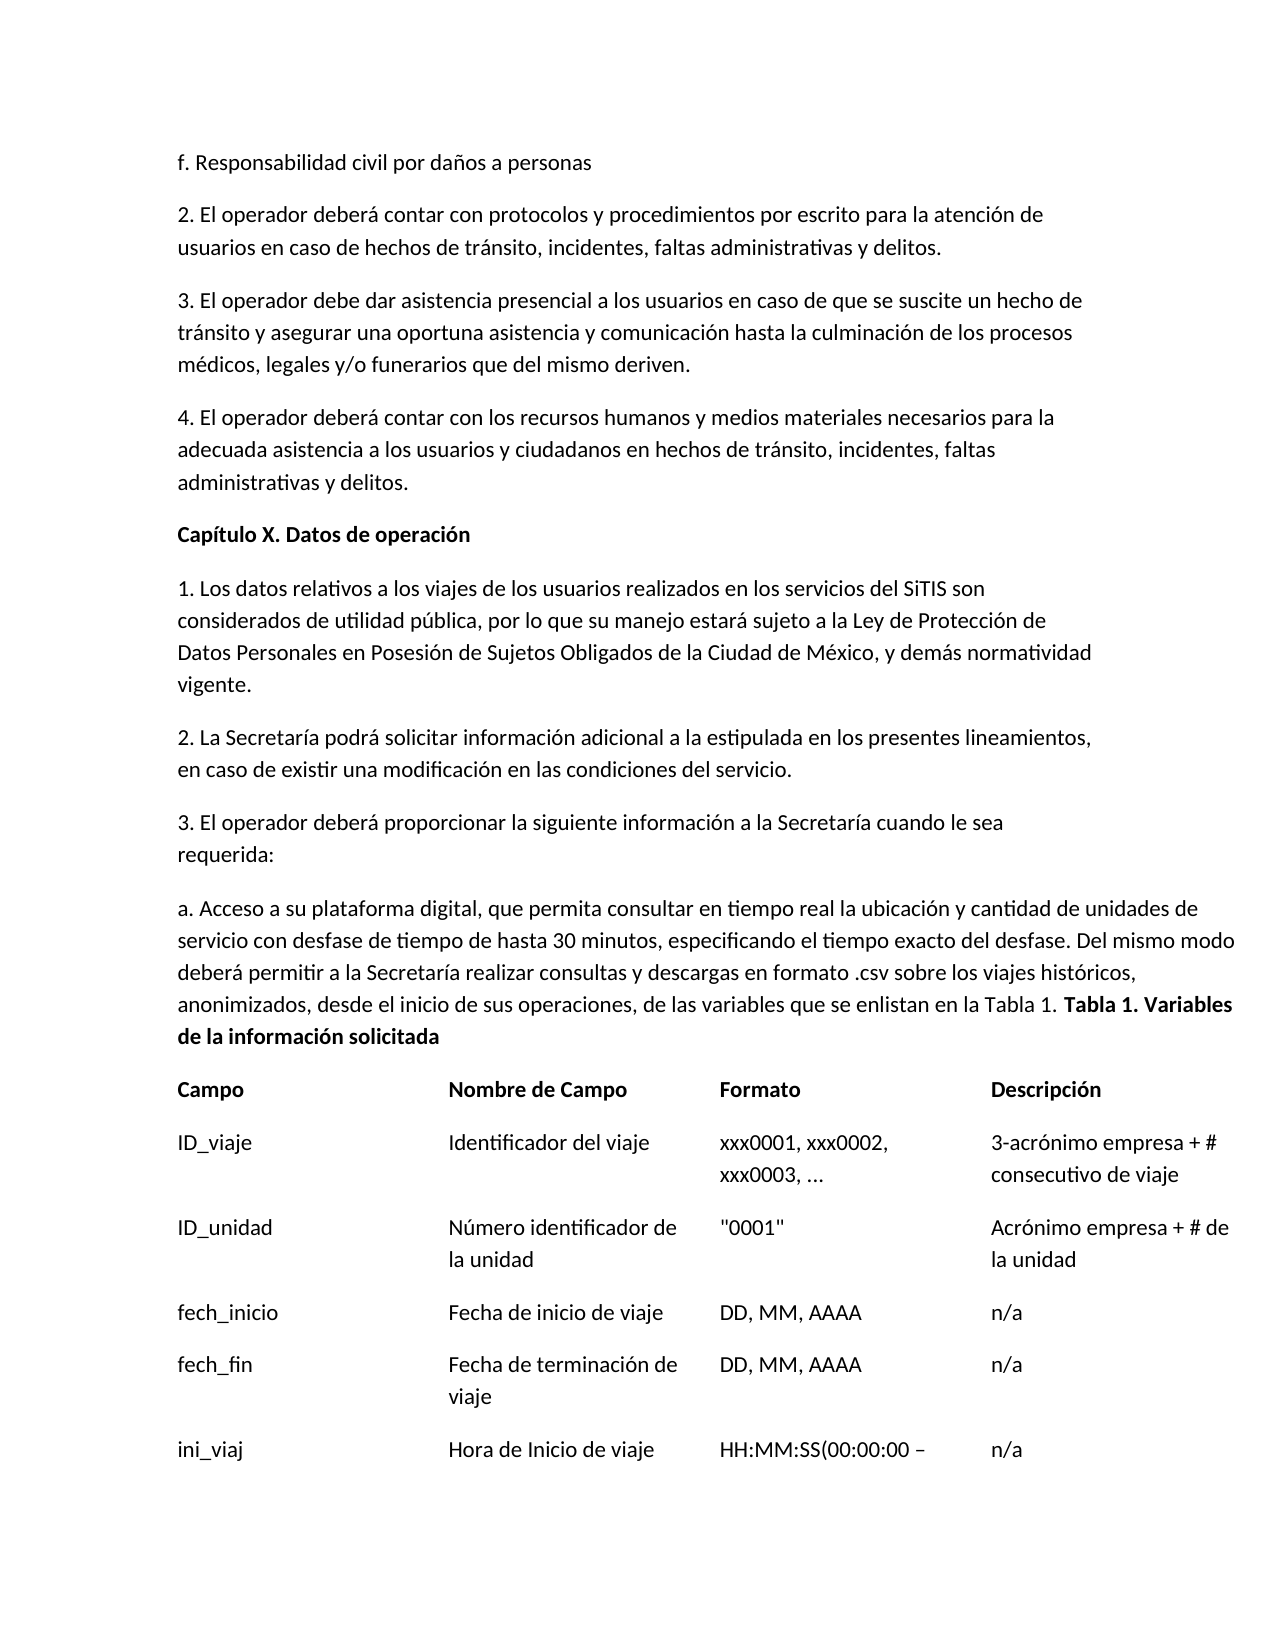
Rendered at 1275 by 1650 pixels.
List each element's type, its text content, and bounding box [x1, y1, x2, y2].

text 2. La Secretaría podrá solicitar información adicional a la estipulada en los presentes lineamientos, en caso de existir una modificación en las condiciones del servicio. [177, 723, 1098, 783]
text 3. El operador debe dar asistencia presencial a los usuarios en caso de que se suscite un hecho de tránsito y asegurar una oportuna asistencia y comunicación hasta la culminación de los procesos médicos, legales y/o funerarios que del mismo deriven. [177, 286, 1098, 378]
table_cell xxx0001, xxx0002, xxx0003, ... [708, 1128, 979, 1213]
table_cell fech_inicio [166, 1298, 437, 1350]
table_cell Campo [166, 1075, 437, 1128]
table_header a. Acceso a su plataforma digital, que permita consultar en tiempo real la ubicación y cantidad de unidades de servicio con desfase de tiempo de hasta 30 minutos, especificando el tiempo exacto del desfase. Del mismo modo deberá permitir a la Secretaría realizar consultas y descargas en formato .csv sobre los viajes históricos, anonimizados, desde el inicio de sus operaciones, de las variables que se enlistan en la Tabla 1. Tabla 1. Variables de la información solicitada [166, 894, 1251, 1075]
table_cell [437, 1435, 708, 1488]
table_cell n/a [980, 1435, 1251, 1488]
table_cell Número identificador de la unidad [437, 1213, 708, 1298]
table_cell Descripción [980, 1075, 1251, 1128]
table_cell Fecha de inicio de viaje [437, 1298, 708, 1350]
table_cell Nombre de Campo [437, 1075, 708, 1128]
text 4. El operador deberá contar con los recursos humanos y medios materiales necesarios para la adecuada asistencia a los usuarios y ciudadanos en hechos de tránsito, incidentes, faltas administrativas y delitos. [177, 403, 1098, 496]
table_cell 3-acrónimo empresa + # consecutivo de viaje [980, 1128, 1251, 1213]
text 3. El operador deberá proporcionar la siguiente información a la Secretaría cuando le sea requerida: [177, 808, 1098, 869]
table_cell Formato [708, 1075, 979, 1128]
text Capítulo X. Datos de operación [177, 521, 1098, 549]
text 1. Los datos relativos a los viajes de los usuarios realizados en los servicios del SiTIS son considerados de utilidad pública, por lo que su manejo estará sujeto a la Ley de Protección de Datos Personales en Posesión de Sujetos Obligados de la Ciudad de México, y demás normatividad vigente. [177, 574, 1098, 698]
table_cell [708, 1435, 979, 1488]
table_cell Fecha de terminación de viaje [437, 1350, 708, 1435]
table_cell ini_viaj [166, 1435, 437, 1488]
table_cell n/a [980, 1298, 1251, 1350]
table_cell DD, MM, AAAA [708, 1350, 979, 1435]
table_cell "0001" [708, 1213, 979, 1298]
text 2. El operador deberá contar con protocolos y procedimientos por escrito para la atención de usuarios en caso de hechos de tránsito, incidentes, faltas administrativas y delitos. [177, 201, 1098, 261]
table_cell ID_unidad [166, 1213, 437, 1298]
table_cell ID_viaje [166, 1128, 437, 1213]
table_cell fech_fin [166, 1350, 437, 1435]
table_cell DD, MM, AAAA [708, 1298, 979, 1350]
table_cell n/a [980, 1350, 1251, 1435]
table_cell Acrónimo empresa + # de la unidad [980, 1213, 1251, 1298]
text f. Responsabilidad civil por daños a personas [177, 148, 1098, 176]
table_cell Identificador del viaje [437, 1128, 708, 1213]
